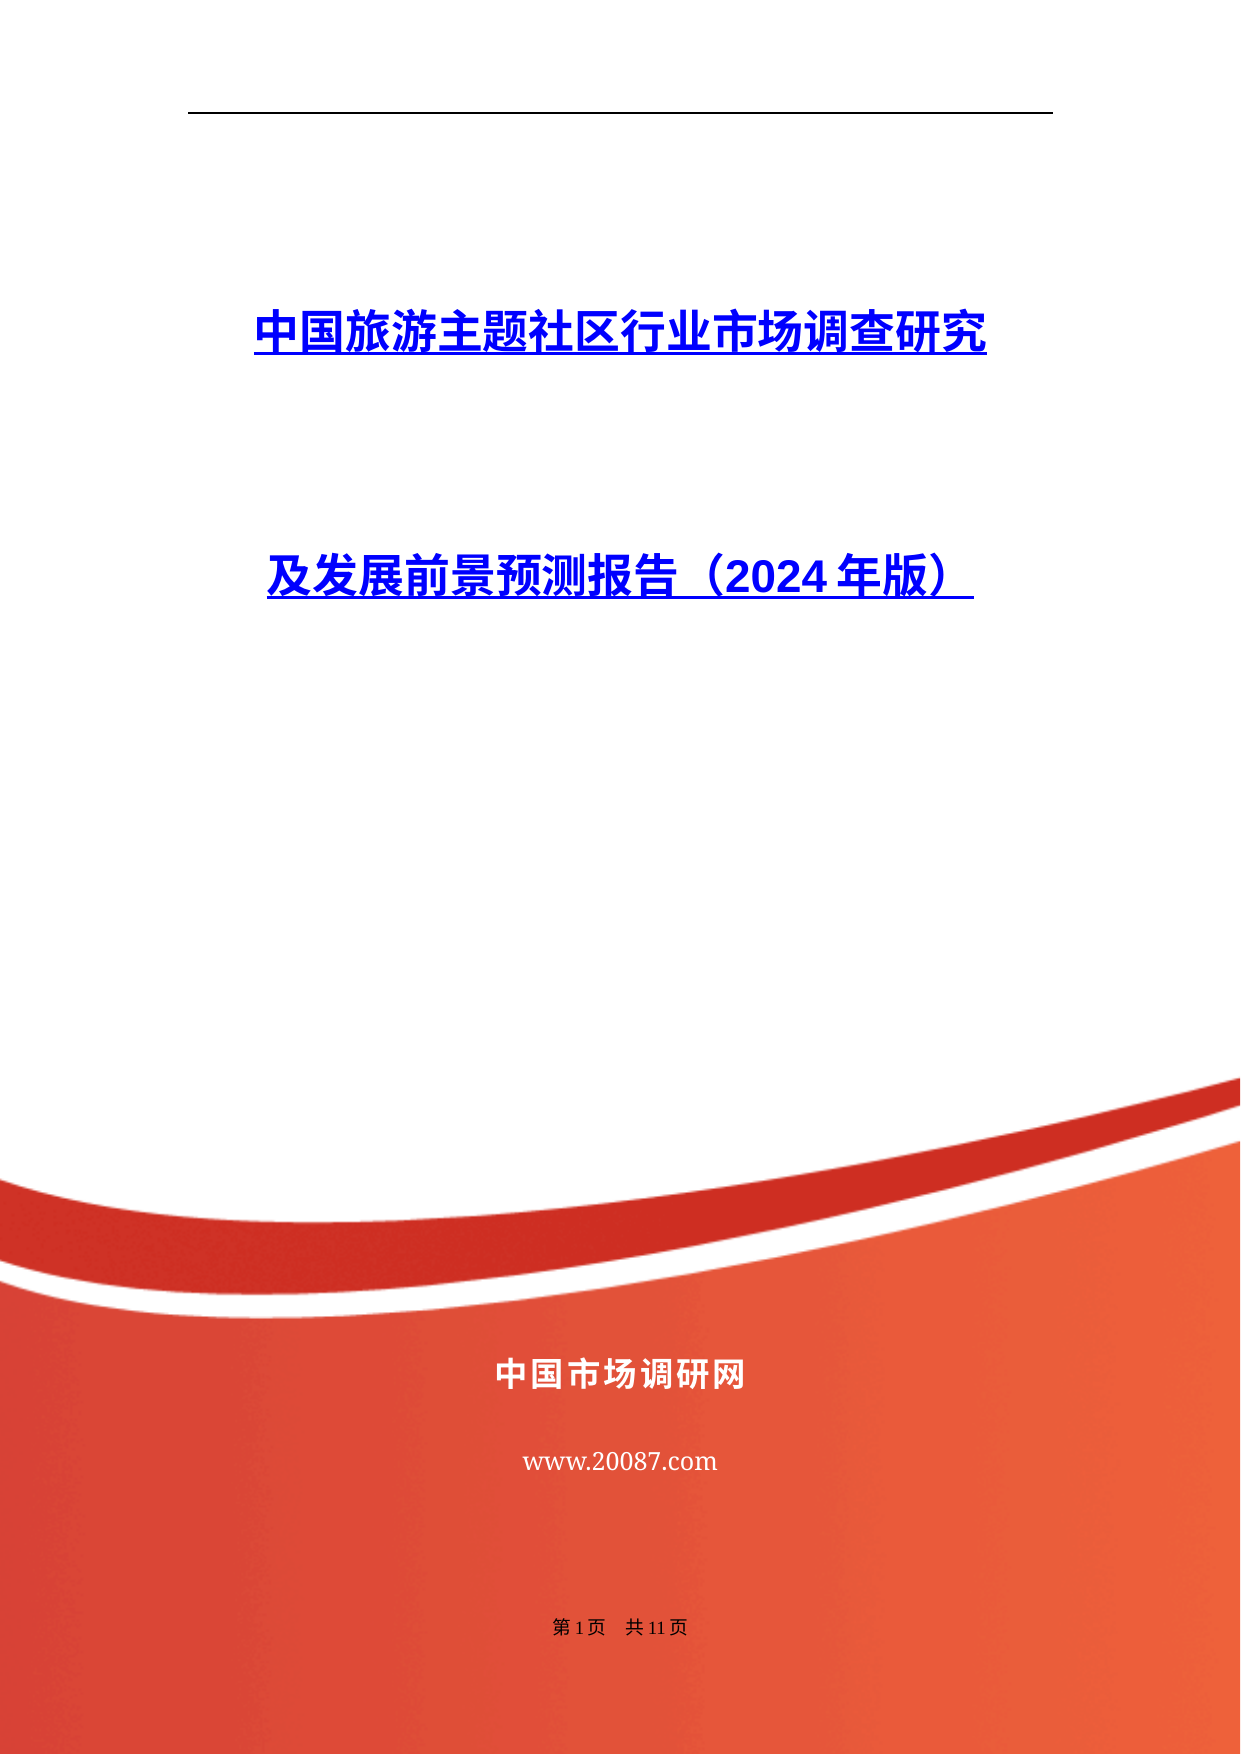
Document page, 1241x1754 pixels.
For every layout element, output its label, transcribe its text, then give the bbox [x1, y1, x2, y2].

table_header 中国旅游主题社区行业市场调查研究及发展前景预测报告（2024年版） [188, 207, 1053, 773]
picture [0, 1006, 1241, 1754]
text www.20087.com [187, 1428, 1053, 1493]
subtitle 中国市场调研网 [187, 1339, 1053, 1404]
